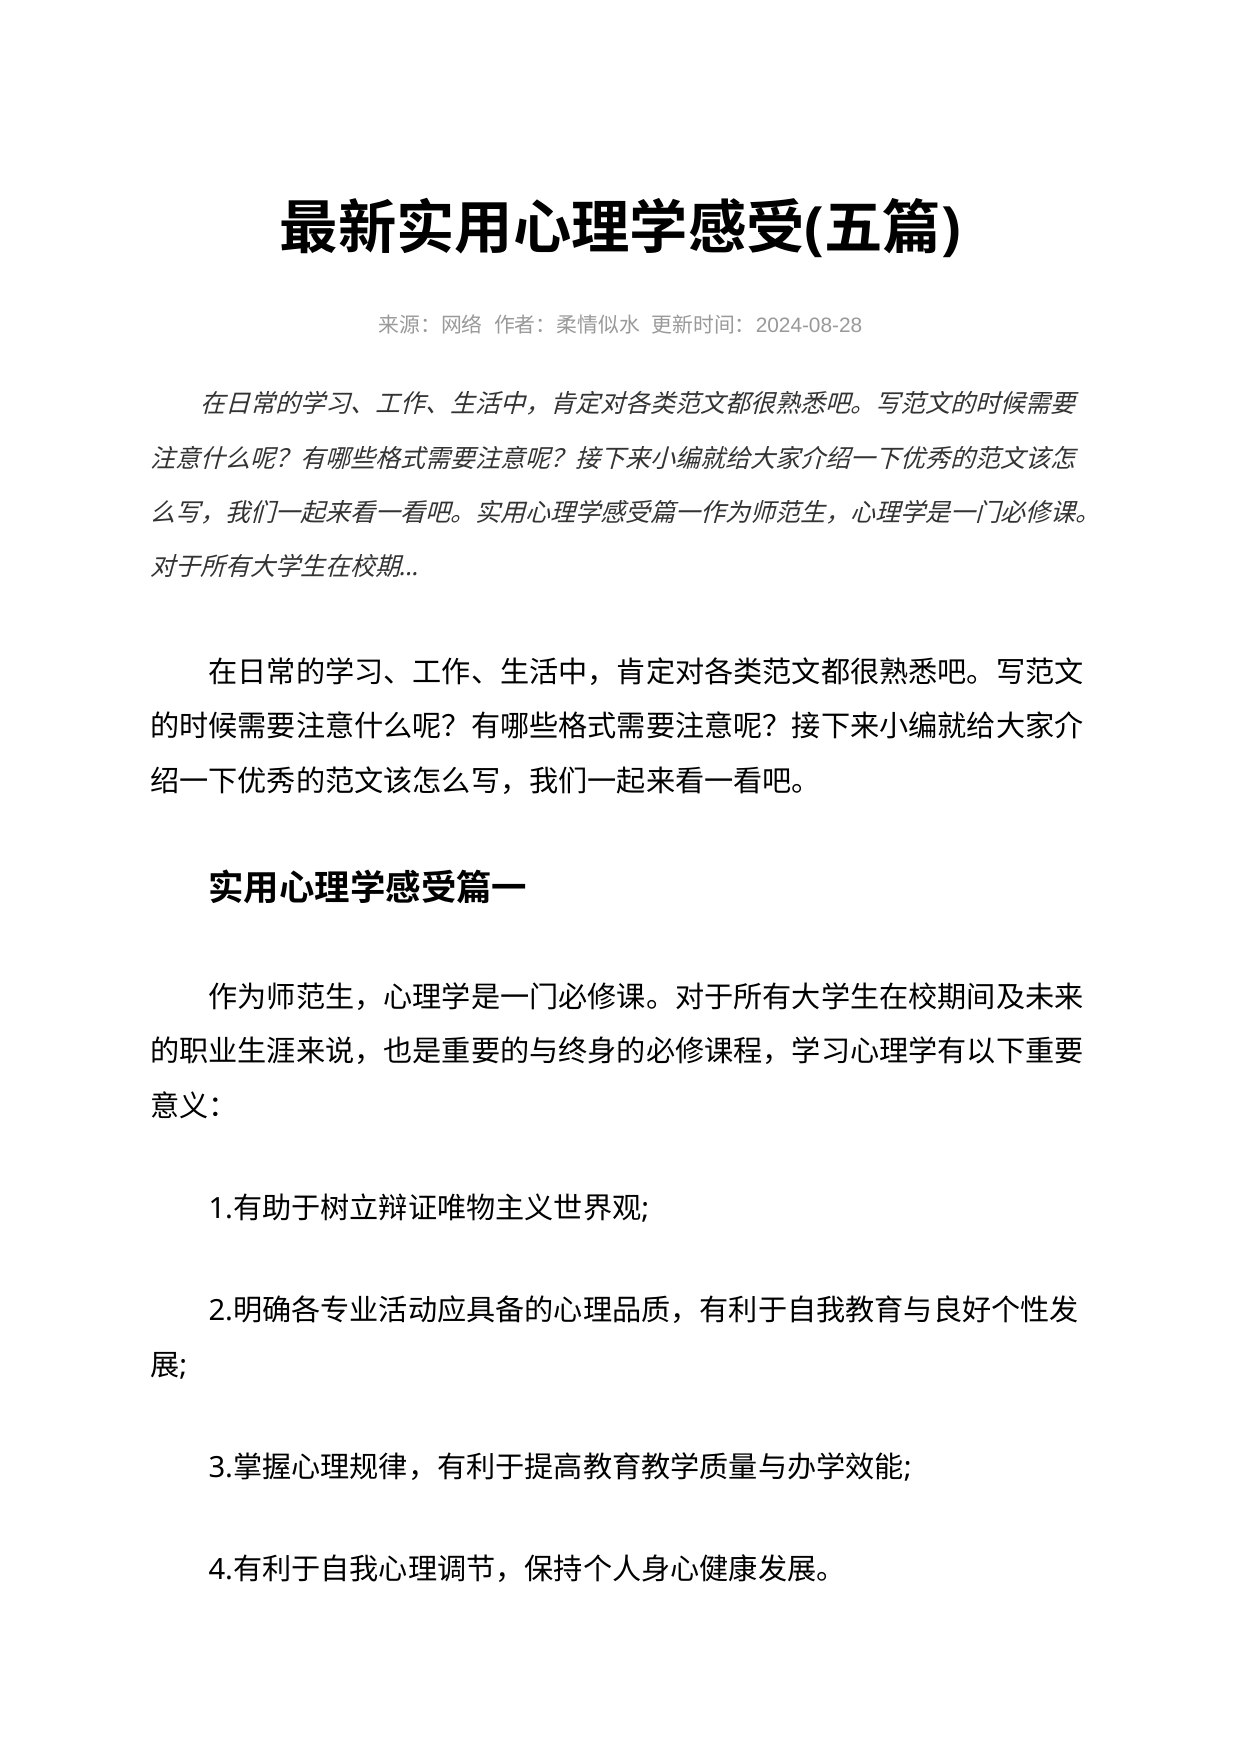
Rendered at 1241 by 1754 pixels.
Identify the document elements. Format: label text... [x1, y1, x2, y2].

text 2.明确各专业活动应具备的心理品质，有利于自我教育与良好个性发展; [150, 1287, 1090, 1384]
text 4.有利于自我心理调节，保持个人身心健康发展。 [150, 1546, 1090, 1588]
text 在日常的学习、工作、生活中，肯定对各类范文都很熟悉吧。写范文的时候需要注意什么呢？有哪些格式需要注意呢？接下来小编就给大家介绍一下优秀的范文该怎么写，我们一起来看一看吧。 [150, 648, 1090, 800]
subtitle 最新实用心理学感受(五篇) [150, 181, 1090, 266]
text 作为师范生，心理学是一门必修课。对于所有大学生在校期间及未来的职业生涯来说，也是重要的与终身的必修课程，学习心理学有以下重要意义： [150, 973, 1090, 1125]
text 来源：网络 作者：柔情似水 更新时间：2024-08-28 [150, 313, 1090, 337]
text 1.有助于树立辩证唯物主义世界观; [150, 1185, 1090, 1227]
text 3.掌握心理规律，有利于提高教育教学质量与办学效能; [150, 1444, 1090, 1486]
text 在日常的学习、工作、生活中，肯定对各类范文都很熟悉吧。写范文的时候需要注意什么呢？有哪些格式需要注意呢？接下来小编就给大家介绍一下优秀的范文该怎么写，我们一起来看一看吧。实用心理学感受篇一作为师范生，心理学是一门必修课。对于所有大学生在校期... [150, 384, 1090, 583]
text 实用心理学感受篇一 [150, 860, 1090, 911]
